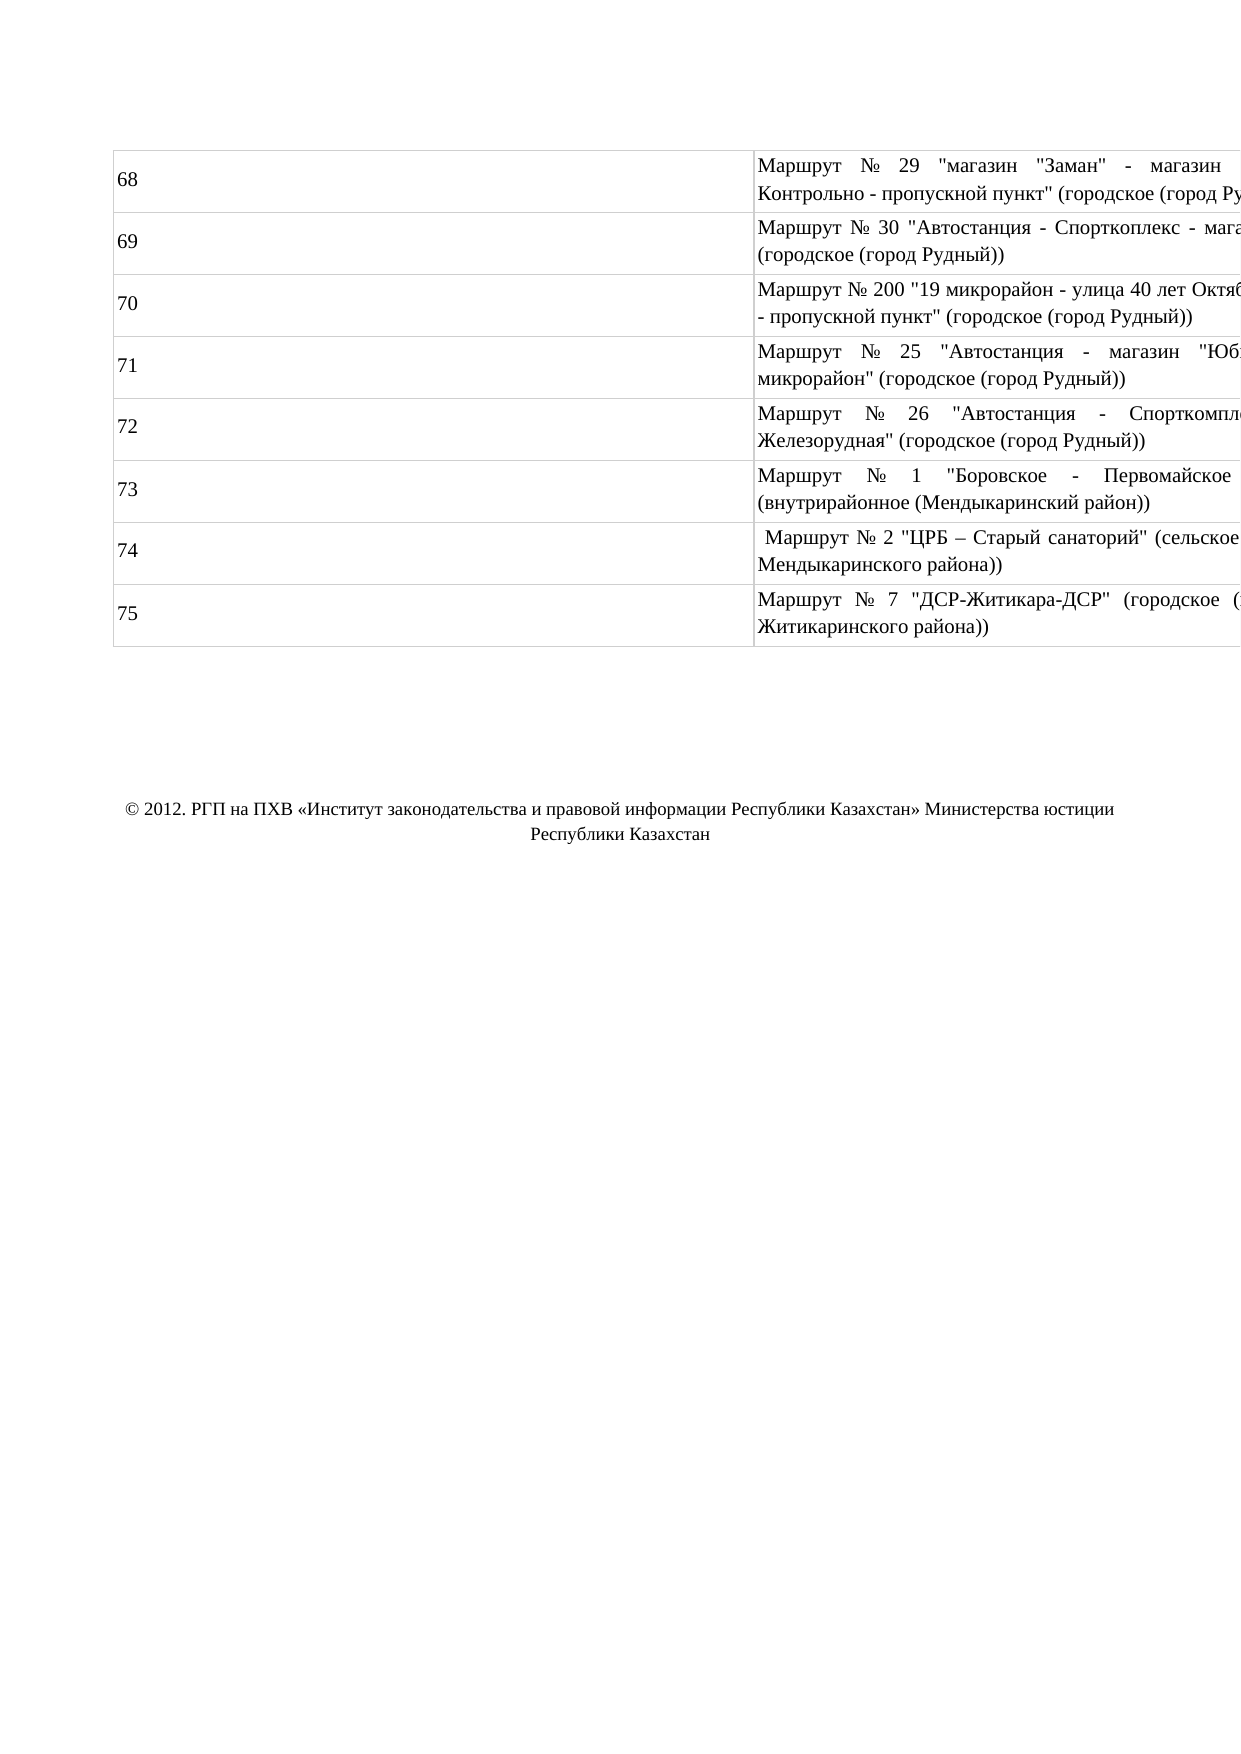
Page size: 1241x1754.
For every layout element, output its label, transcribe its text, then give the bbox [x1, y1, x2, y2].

table_cell 71 [114, 337, 753, 398]
table_cell 69 [114, 213, 753, 274]
table_cell 70 [114, 275, 753, 336]
table_cell Маршрут № 2 "ЦРБ – Старый санаторий" (сельское (село Боровское Мендыкаринского района)) [755, 523, 1240, 584]
table_cell 75 [114, 585, 753, 646]
table_cell Маршрут № 200 "19 микрорайон - улица 40 лет Октября - Контрольно - пропускной пункт" (городское (город Рудный)) [755, 275, 1240, 336]
table_cell Маршрут № 7 "ДСР-Житикара-ДСР" (городское (город Житикара Житикаринского района)) [755, 585, 1240, 646]
table_cell 74 [114, 523, 753, 584]
table_cell Маршрут № 25 "Автостанция - магазин "Юбилейный" - 19 микрорайон" (городское (город Рудный)) [755, 337, 1240, 398]
table_cell Маршрут № 29 "магазин "Заман" - магазин "Юбилейный" - Контрольно - пропускной пункт" (городское (город Рудный)) [755, 151, 1240, 212]
text © 2012. РГП на ПХВ «Институт законодательства и правовой информации Республики Казахстан» Министерства юстиции Республики Казахстан [112, 798, 1128, 844]
table_cell Маршрут № 1 "Боровское - Первомайское – Боровское" (внутрирайонное (Мендыкаринский район)) [755, 461, 1240, 522]
table_cell 72 [114, 399, 753, 460]
table_cell Маршрут № 30 "Автостанция - Спорткоплекс - магазин "Дока-хлеб" (городское (город Рудный)) [755, 213, 1240, 274]
table_cell 68 [114, 151, 753, 212]
table_cell 73 [114, 461, 753, 522]
table_cell Маршрут № 26 "Автостанция - Спорткомплекс - станция Железорудная" (городское (город Рудный)) [755, 399, 1240, 460]
